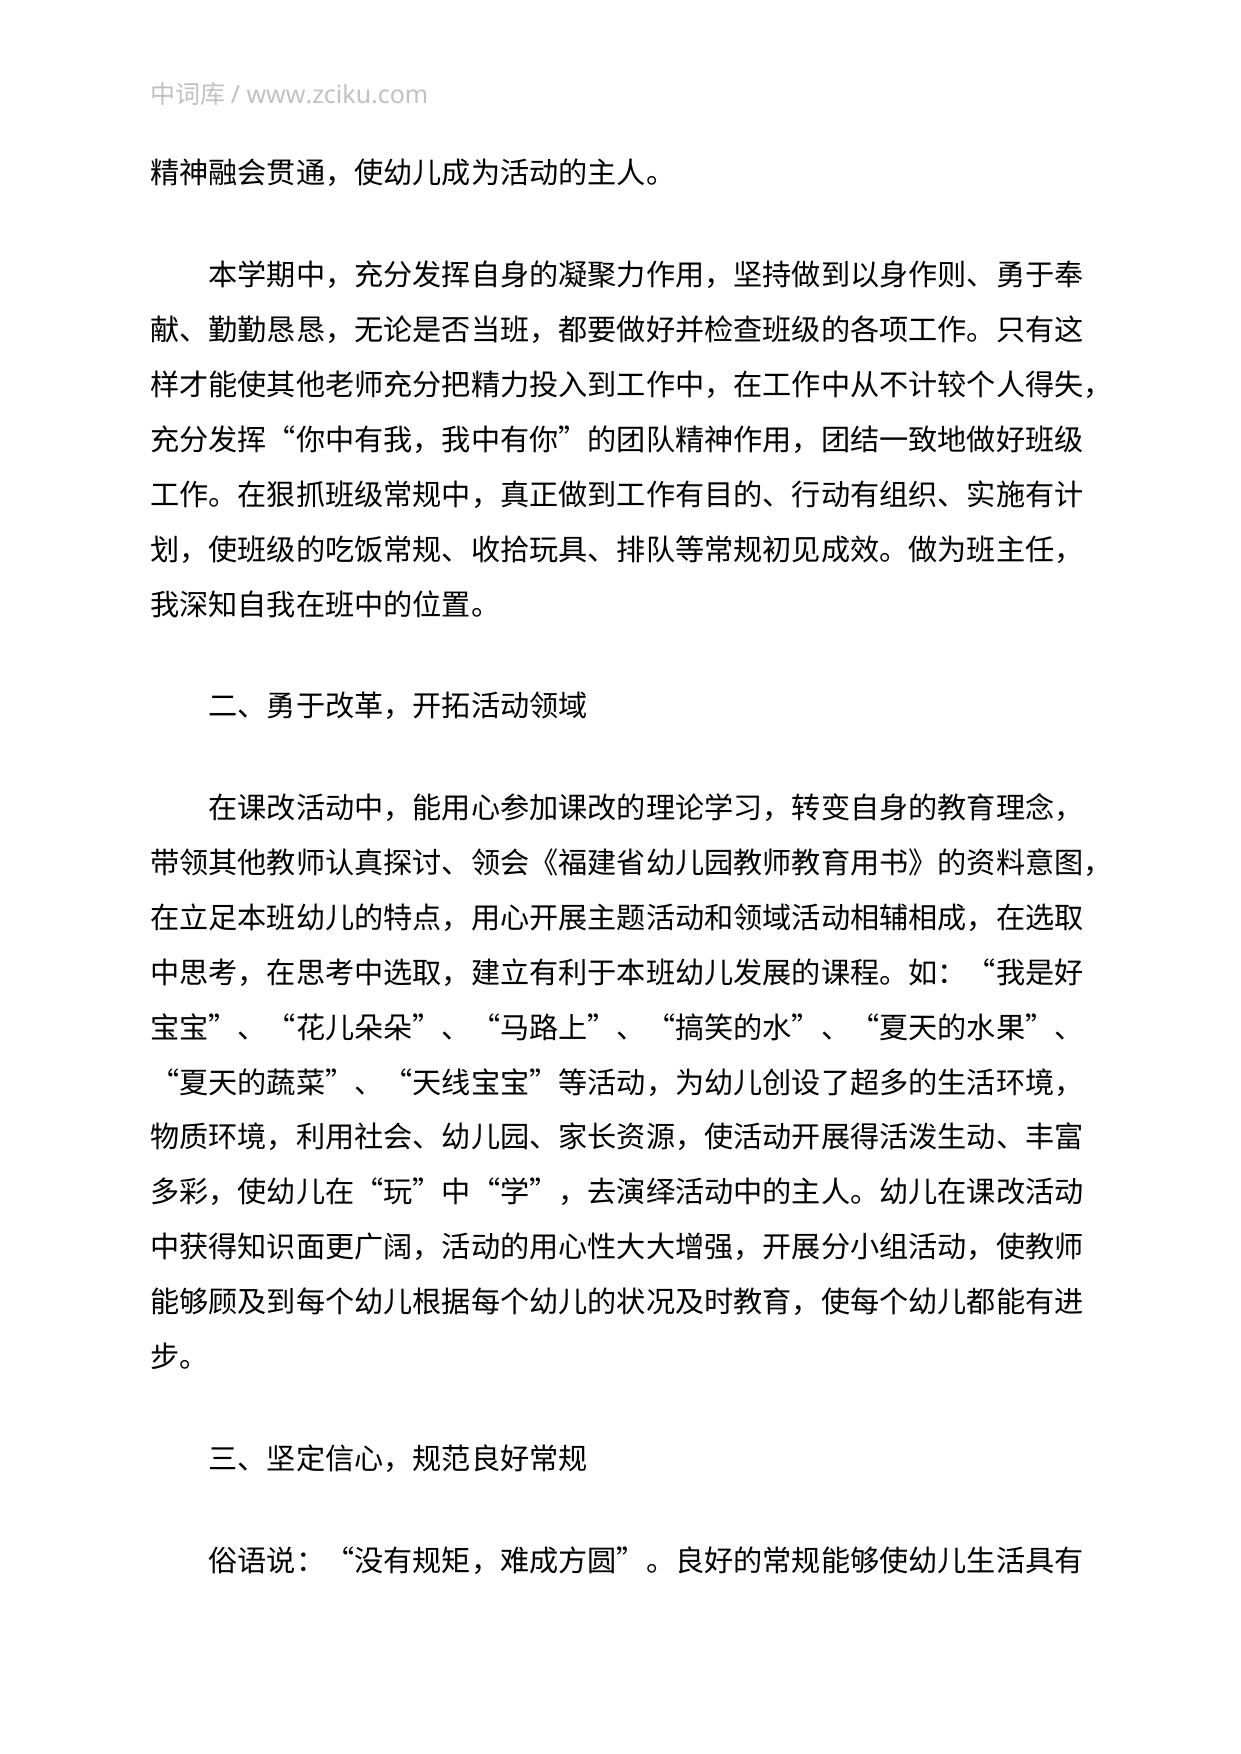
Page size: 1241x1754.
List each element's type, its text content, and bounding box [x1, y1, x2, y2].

text 在课改活动中，能用心参加课改的理论学习，转变自身的教育理念，带领其他教师认真探讨、领会《福建省幼儿园教师教育用书》的资料意图，在立足本班幼儿的特点，用心开展主题活动和领域活动相辅相成，在选取中思考，在思考中选取，建立有利于本班幼儿发展的课程。如：“我是好宝宝”、“花儿朵朵”、“马路上”、“搞笑的水”、“夏天的水果”、“夏天的蔬菜”、“天线宝宝”等活动，为幼儿创设了超多的生活环境，物质环境，利用社会、幼儿园、家长资源，使活动开展得活泼生动、丰富多彩，使幼儿在“玩”中“学”，去演绎活动中的主人。幼儿在课改活动中获得知识面更广阔，活动的用心性大大增强，开展分小组活动，使教师能够顾及到每个幼儿根据每个幼儿的状况及时教育，使每个幼儿都能有进步。 [150, 785, 1090, 1376]
text 二、勇于改革，开拓活动领域 [150, 683, 1090, 725]
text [150, 1537, 1090, 1579]
text 三、坚定信心，规范良好常规 [150, 1435, 1090, 1478]
text 本学期中，充分发挥自身的凝聚力作用，坚持做到以身作则、勇于奉献、勤勤恳恳，无论是否当班，都要做好并检查班级的各项工作。只有这样才能使其他老师充分把精力投入到工作中，在工作中从不计较个人得失，充分发挥“你中有我，我中有你”的团队精神作用，团结一致地做好班级工作。在狠抓班级常规中，真正做到工作有目的、行动有组织、实施有计划，使班级的吃饭常规、收拾玩具、排队等常规初见成效。做为班主任，我深知自我在班中的位置。 [150, 252, 1090, 623]
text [150, 150, 1090, 192]
